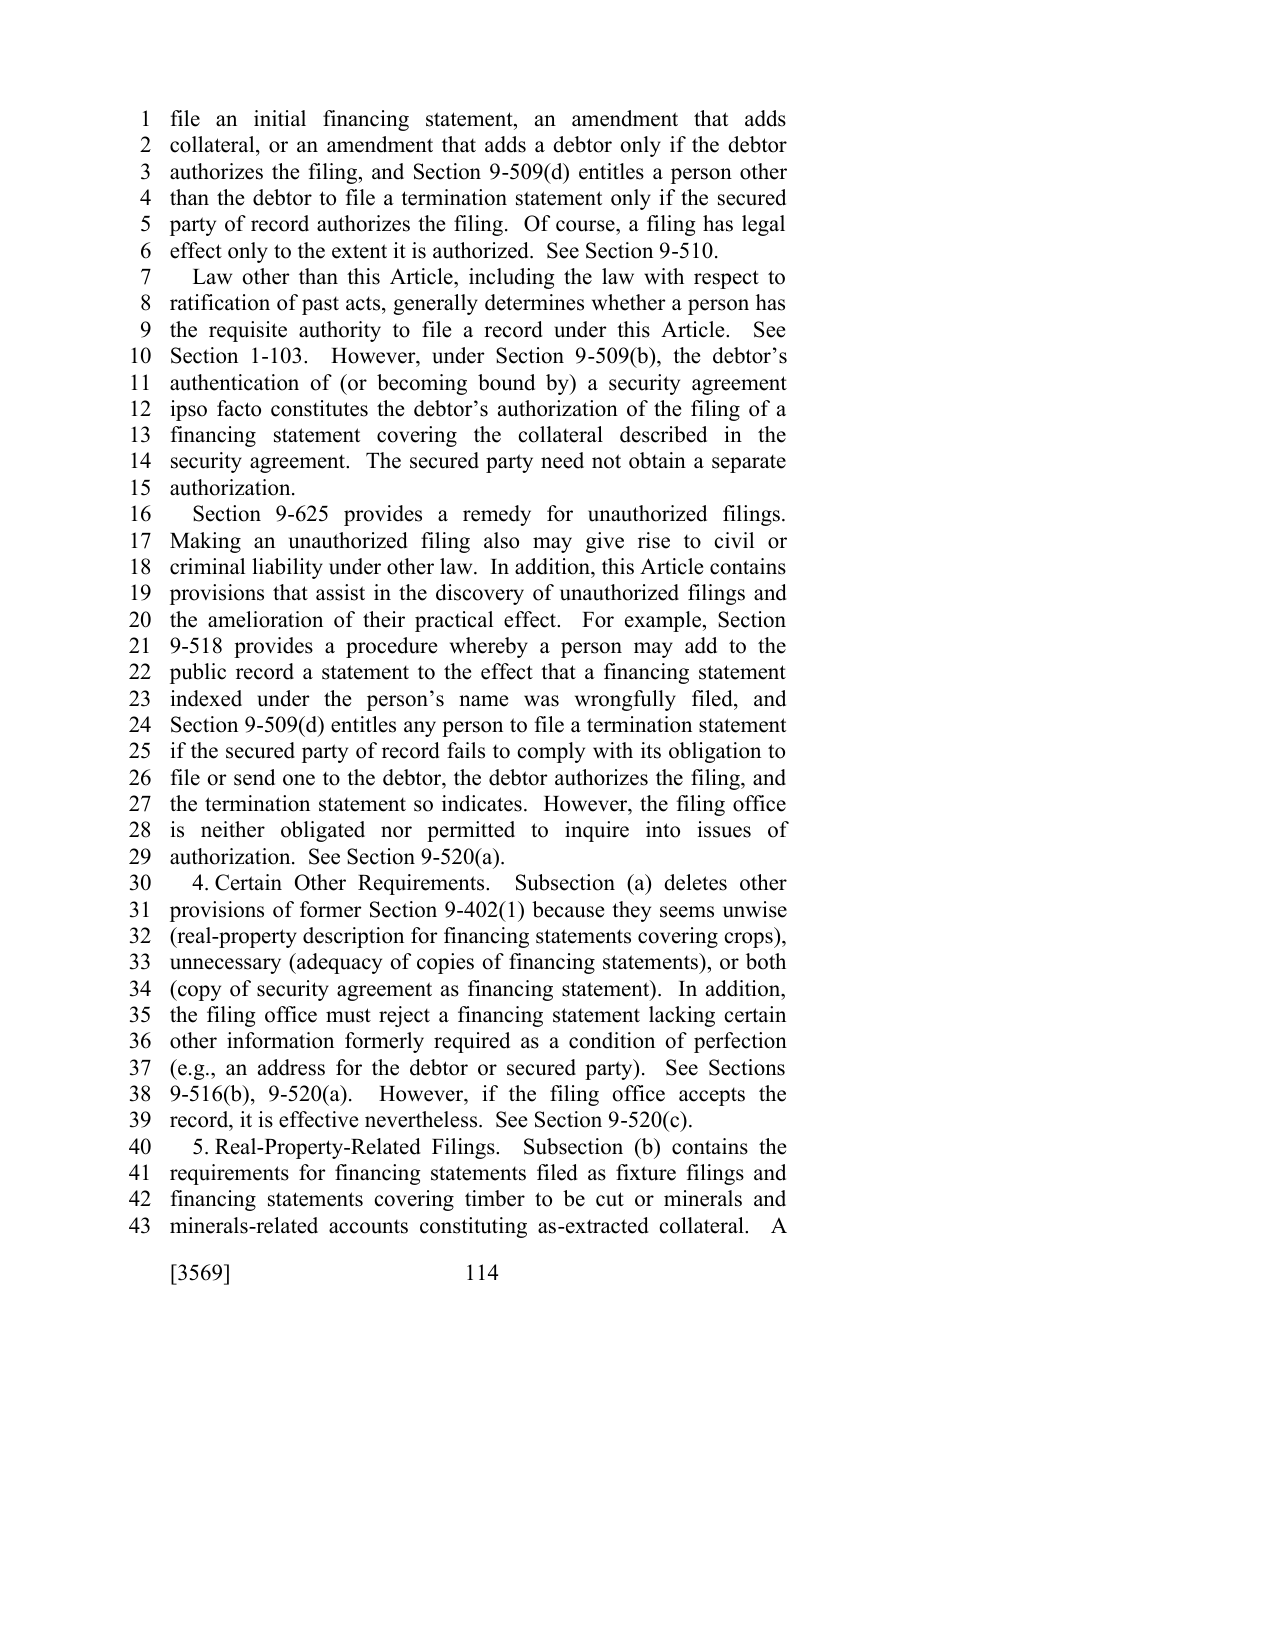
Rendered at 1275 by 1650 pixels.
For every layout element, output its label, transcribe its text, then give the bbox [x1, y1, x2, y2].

text Section 9-625 provides a remedy for unauthorized filings. Making an unauthorized filing also may give rise to civil or criminal liability under other law. In addition, this Article contains provisions that assist in the discovery of unauthorized filings and the amelioration of their practical effect. For example, Section 9-518 provides a procedure whereby a person may add to the public record a statement to the effect that a financing statement indexed under the person’s name was wrongfully filed, and Section 9-509(d) entitles any person to file a termination statement if the secured party of record fails to comply with its obligation to file or send one to the debtor, the debtor authorizes the filing, and the termination statement so indicates. However, the filing office is neither obligated nor permitted to inquire into issues of authorization. See Section 9-520(a). [169, 500, 787, 869]
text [169, 105, 787, 263]
text Law other than this Article, including the law with respect to ratification of past acts, generally determines whether a person has the requisite authority to file a record under this Article. See Section 1-103. However, under Section 9-509(b), the debtor’s authentication of (or becoming bound by) a security agreement ipso facto constitutes the debtor’s authorization of the filing of a financing statement covering the collateral described in the security agreement. The secured party need not obtain a separate authorization. [169, 263, 787, 500]
text 4. Certain Other Requirements. Subsection (a) deletes other provisions of former Section 9-402(1) because they seems unwise (real-property description for financing statements covering crops), unnecessary (adequacy of copies of financing statements), or both (copy of security agreement as financing statement). In addition, the filing office must reject a financing statement lacking certain other information formerly required as a condition of perfection (e.g., an address for the debtor or secured party). See Sections 9-516(b), 9-520(a). However, if the filing office accepts the record, it is effective nevertheless. See Section 9-520(c). [169, 869, 787, 1133]
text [169, 1133, 787, 1238]
